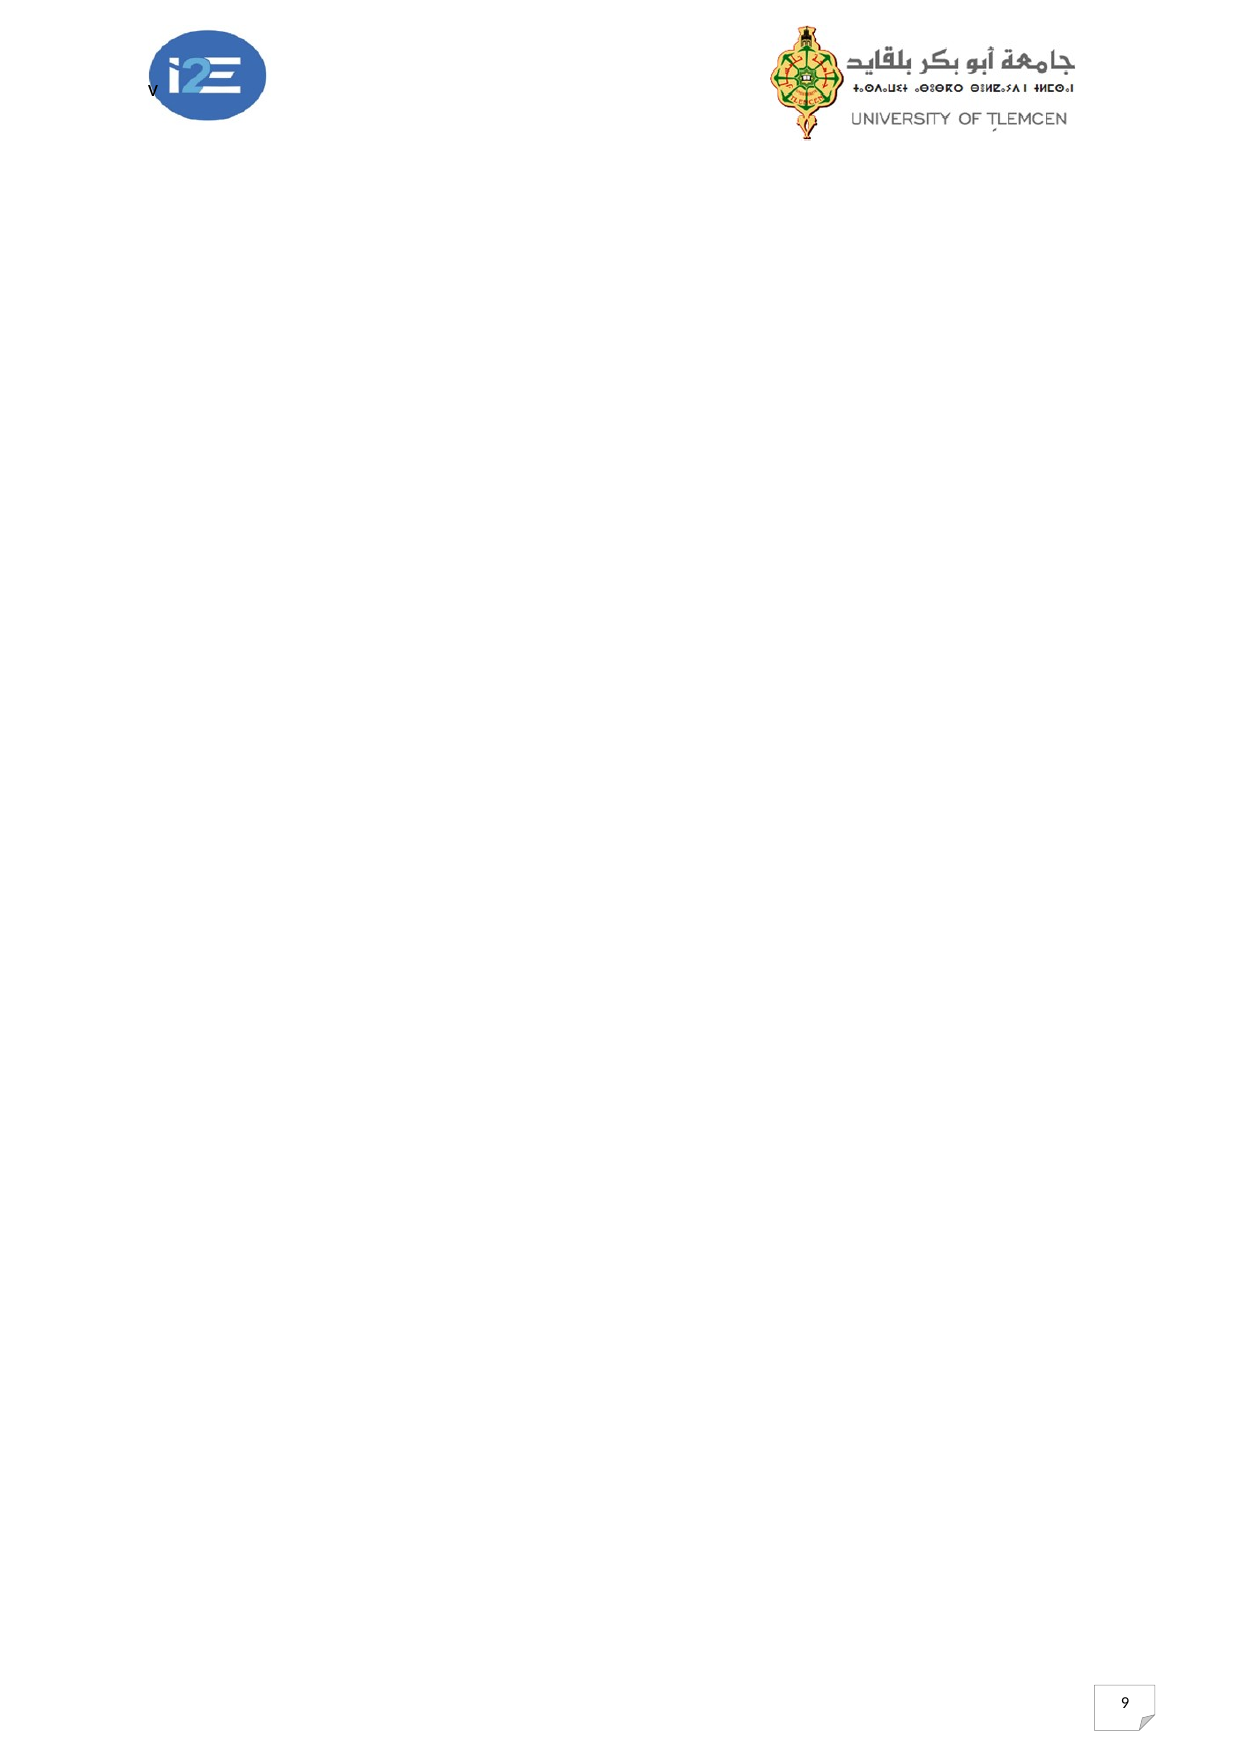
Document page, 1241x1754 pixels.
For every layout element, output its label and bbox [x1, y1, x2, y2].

picture [770, 25, 1075, 141]
picture [148, 25, 272, 126]
